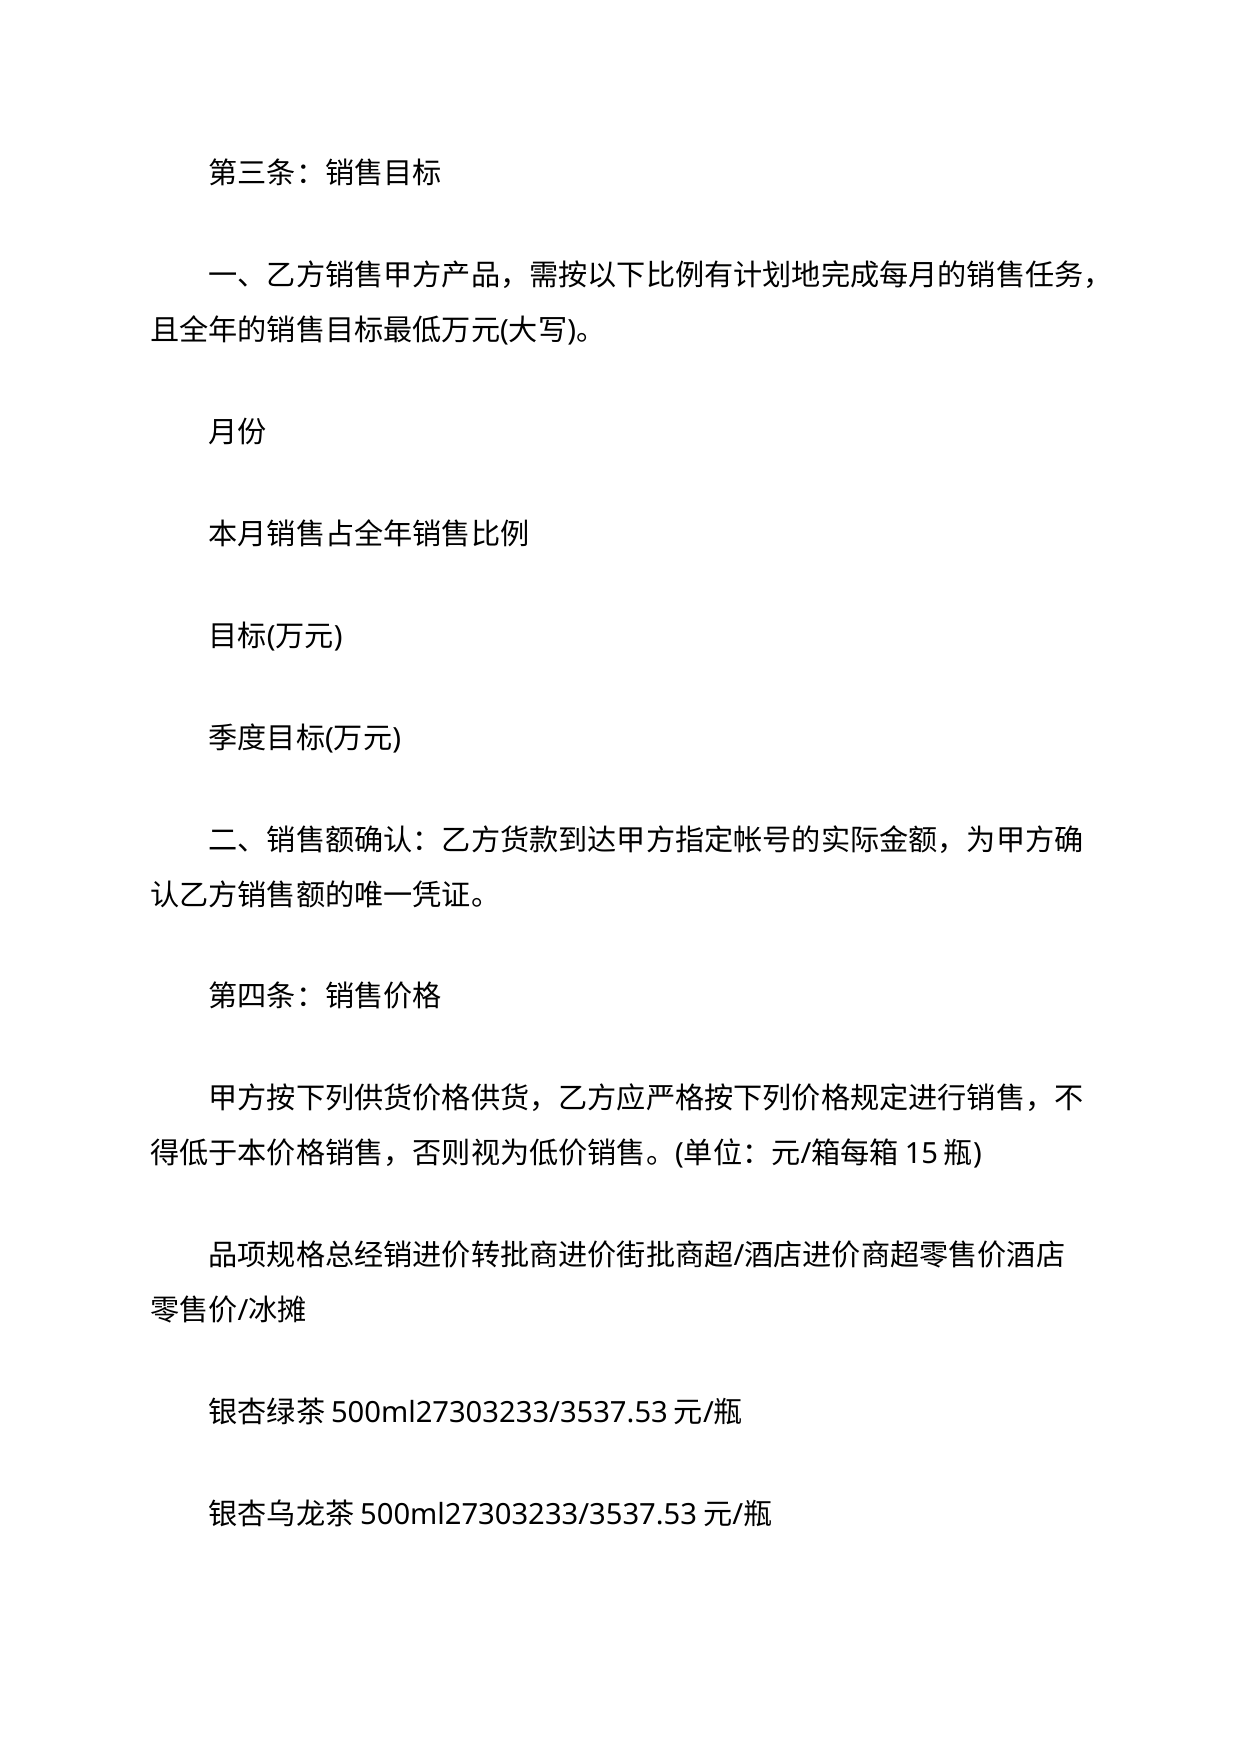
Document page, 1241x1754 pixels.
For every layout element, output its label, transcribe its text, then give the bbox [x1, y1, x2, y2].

text 品项规格总经销进价转批商进价街批商超/酒店进价商超零售价酒店零售价/冰摊 [150, 1231, 1090, 1329]
text 第四条：销售价格 [150, 973, 1090, 1015]
text 甲方按下列供货价格供货，乙方应严格按下列价格规定进行销售，不得低于本价格销售，否则视为低价销售。(单位：元/箱每箱15瓶) [150, 1074, 1090, 1172]
text 第三条：销售目标 [150, 150, 1090, 192]
text 月份 [150, 409, 1090, 451]
text 季度目标(万元) [150, 714, 1090, 757]
text 一、乙方销售甲方产品，需按以下比例有计划地完成每月的销售任务，且全年的销售目标最低万元(大写)。 [150, 252, 1090, 349]
text 银杏绿茶500ml27303233/3537.53元/瓶 [150, 1388, 1090, 1431]
text 目标(万元) [150, 612, 1090, 654]
text 二、销售额确认：乙方货款到达甲方指定帐号的实际金额，为甲方确认乙方销售额的唯一凭证。 [150, 816, 1090, 913]
text 银杏乌龙茶500ml27303233/3537.53元/瓶 [150, 1490, 1090, 1533]
text 本月销售占全年销售比例 [150, 510, 1090, 553]
